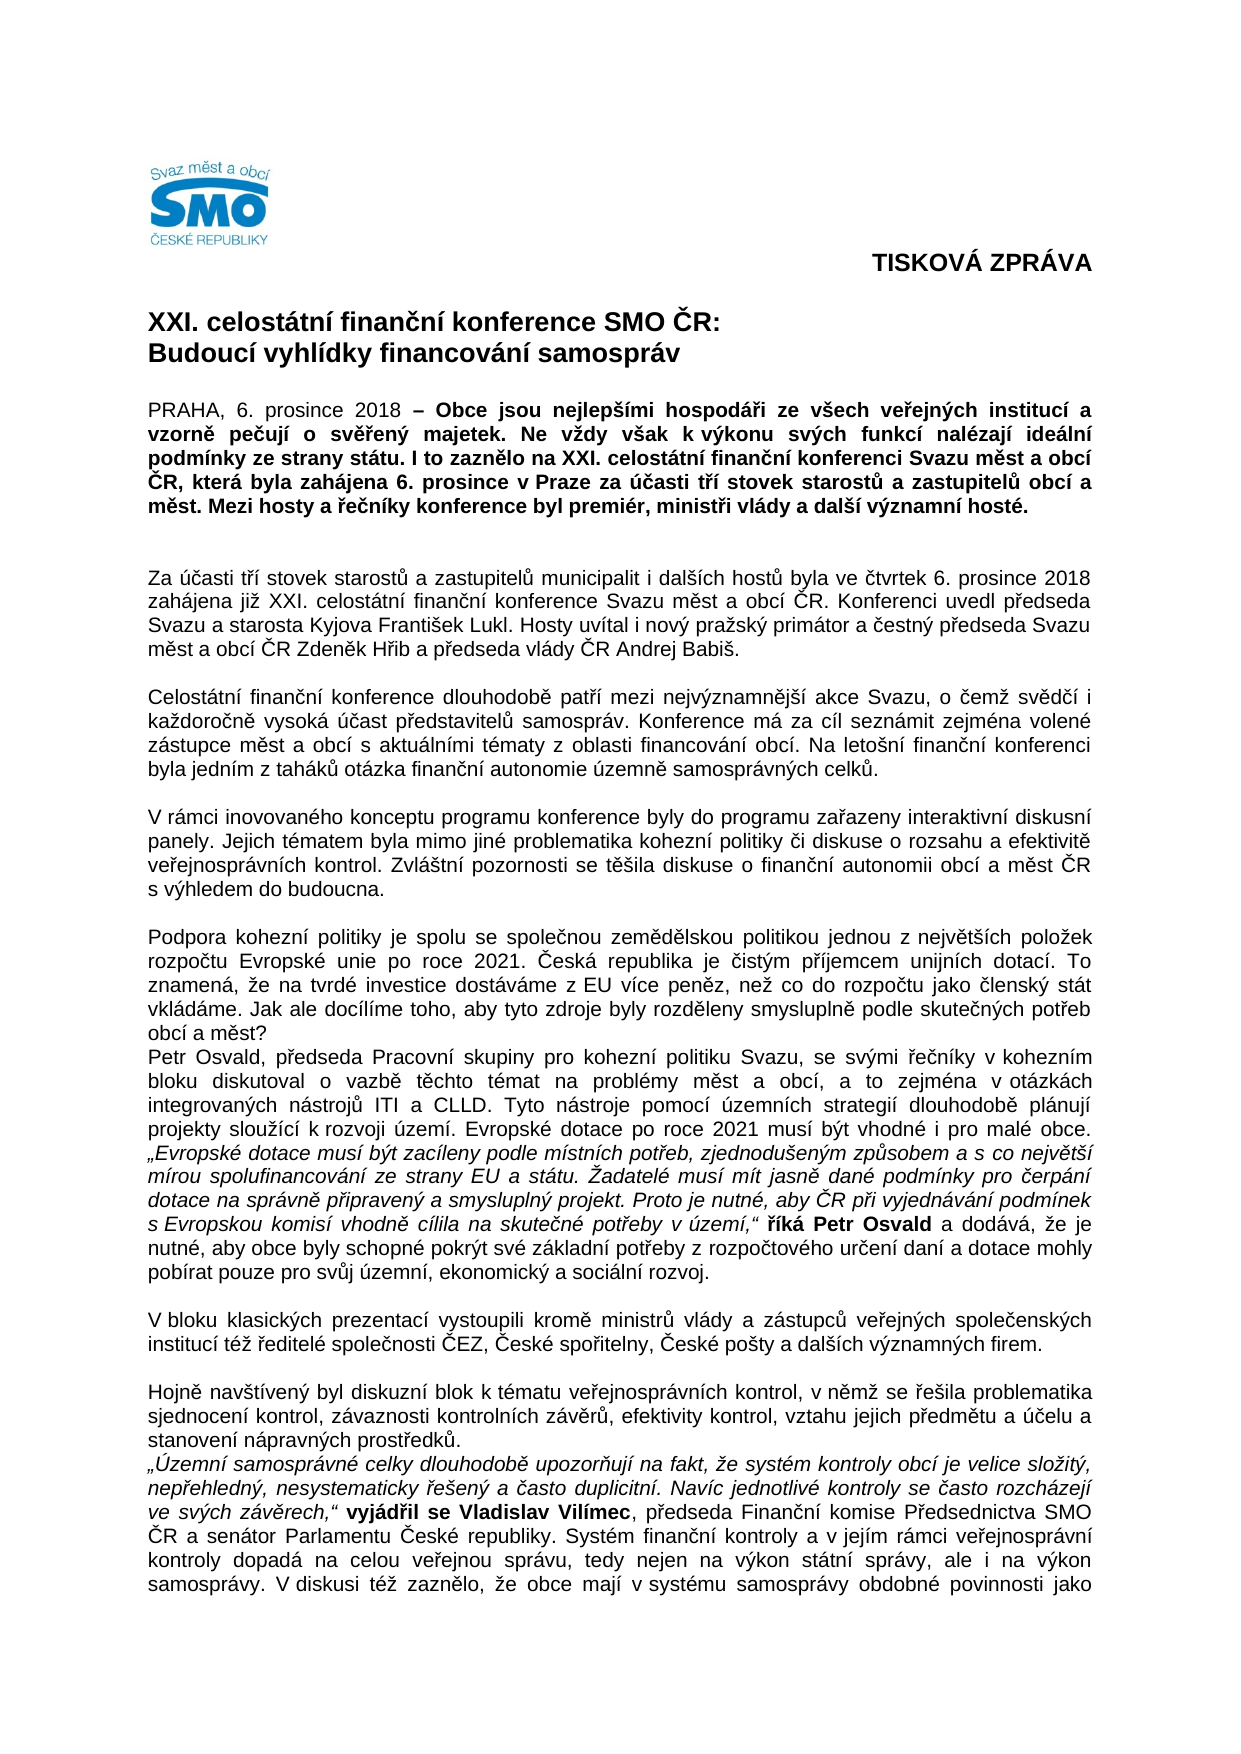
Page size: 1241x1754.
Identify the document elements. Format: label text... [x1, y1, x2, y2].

text V rámci inovovaného konceptu programu konference byly do programu zařazeny interaktivní diskusní panely. Jejich tématem byla mimo jiné problematika kohezní politiky či diskuse o rozsahu a efektivitě veřejnosprávních kontrol. Zvláštní pozornosti se těšila diskuse o finanční autonomii obcí a měst ČR s výhledem do budoucna. [148, 805, 1092, 901]
text V bloku klasických prezentací vystoupili kromě ministrů vlády a zástupců veřejných společenských institucí též ředitelé společnosti ČEZ, České spořitelny, České pošty a dalších významných firem. [148, 1308, 1092, 1356]
text Podpora kohezní politiky je spolu se společnou zemědělskou politikou jednou z největších položek rozpočtu Evropské unie po roce 2021. Česká republika je čistým příjemcem unijních dotací. To znamená, že na tvrdé investice dostáváme z EU více peněz, než co do rozpočtu jako členský stát vkládáme. Jak ale docílíme toho, aby tyto zdroje byly rozděleny smysluplně podle skutečných potřeb obcí a měst? [148, 925, 1092, 1044]
text Za účasti tří stovek starostů a zastupitelů municipalit i dalších hostů byla ve čtvrtek 6. prosince 2018 zahájena již XXI. celostátní finanční konference Svazu měst a obcí ČR. Konferenci uvedl předseda Svazu a starosta Kyjova František Lukl. Hosty uvítal i nový pražský primátor a čestný předseda Svazu měst a obcí ČR Zdeněk Hřib a předseda vlády ČR Andrej Babiš. [148, 565, 1092, 661]
picture [145, 156, 275, 247]
text Hojně navštívený byl diskuzní blok k tématu veřejnosprávních kontrol, v němž se řešila problematika sjednocení kontrol, závaznosti kontrolních závěrů, efektivity kontrol, vztahu jejich předmětu a účelu a stanovení nápravných prostředků. [148, 1380, 1092, 1452]
text Budoucí vyhlídky financování samospráv [148, 337, 1092, 368]
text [148, 1452, 1092, 1596]
text XXI. celostátní finanční konference SMO ČR: [148, 306, 1092, 337]
text PRAHA, 6. prosince 2018 – Obce jsou nejlepšími hospodáři ze všech veřejných institucí a vzorně pečují o svěřený majetek. Ne vždy však k výkonu svých funkcí nalézají ideální podmínky ze strany státu. I to zaznělo na XXI. celostátní finanční konferenci Svazu měst a obcí ČR, která byla zahájena 6. prosince v Praze za účasti tří stovek starostů a zastupitelů obcí a měst. Mezi hosty a řečníky konference byl premiér, ministři vlády a další významní hosté. [148, 398, 1092, 517]
text Petr Osvald, předseda Pracovní skupiny pro kohezní politiku Svazu, se svými řečníky v kohezním bloku diskutoval o vazbě těchto témat na problémy měst a obcí, a to zejména v otázkách integrovaných nástrojů ITI a CLLD. Tyto nástroje pomocí územních strategií dlouhodobě plánují projekty sloužící k rozvoji území. Evropské dotace po roce 2021 musí být vhodné i pro malé obce. „Evropské dotace musí být zacíleny podle místních potřeb, zjednodušeným způsobem a s co největší mírou spolufinancování ze strany EU a státu. Žadatelé musí mít jasně dané podmínky pro čerpání dotace na správně připravený a smysluplný projekt. Proto je nutné, aby ČR při vyjednávání podmínek s Evropskou komisí vhodně cílila na skutečné potřeby v území,“ říká Petr Osvald a dodává, že je nutné, aby obce byly schopné pokrýt své základní potřeby z rozpočtového určení daní a dotace mohly pobírat pouze pro svůj územní, ekonomický a sociální rozvoj. [148, 1044, 1092, 1284]
text Celostátní finanční konference dlouhodobě patří mezi nejvýznamnější akce Svazu, o čemž svědčí i každoročně vysoká účast představitelů samospráv. Konference má za cíl seznámit zejména volené zástupce měst a obcí s aktuálními tématy z oblasti financování obcí. Na letošní finanční konferenci byla jedním z taháků otázka finanční autonomie územně samosprávných celků. [148, 685, 1092, 781]
text TISKOVÁ ZPRÁVA [148, 248, 1092, 277]
